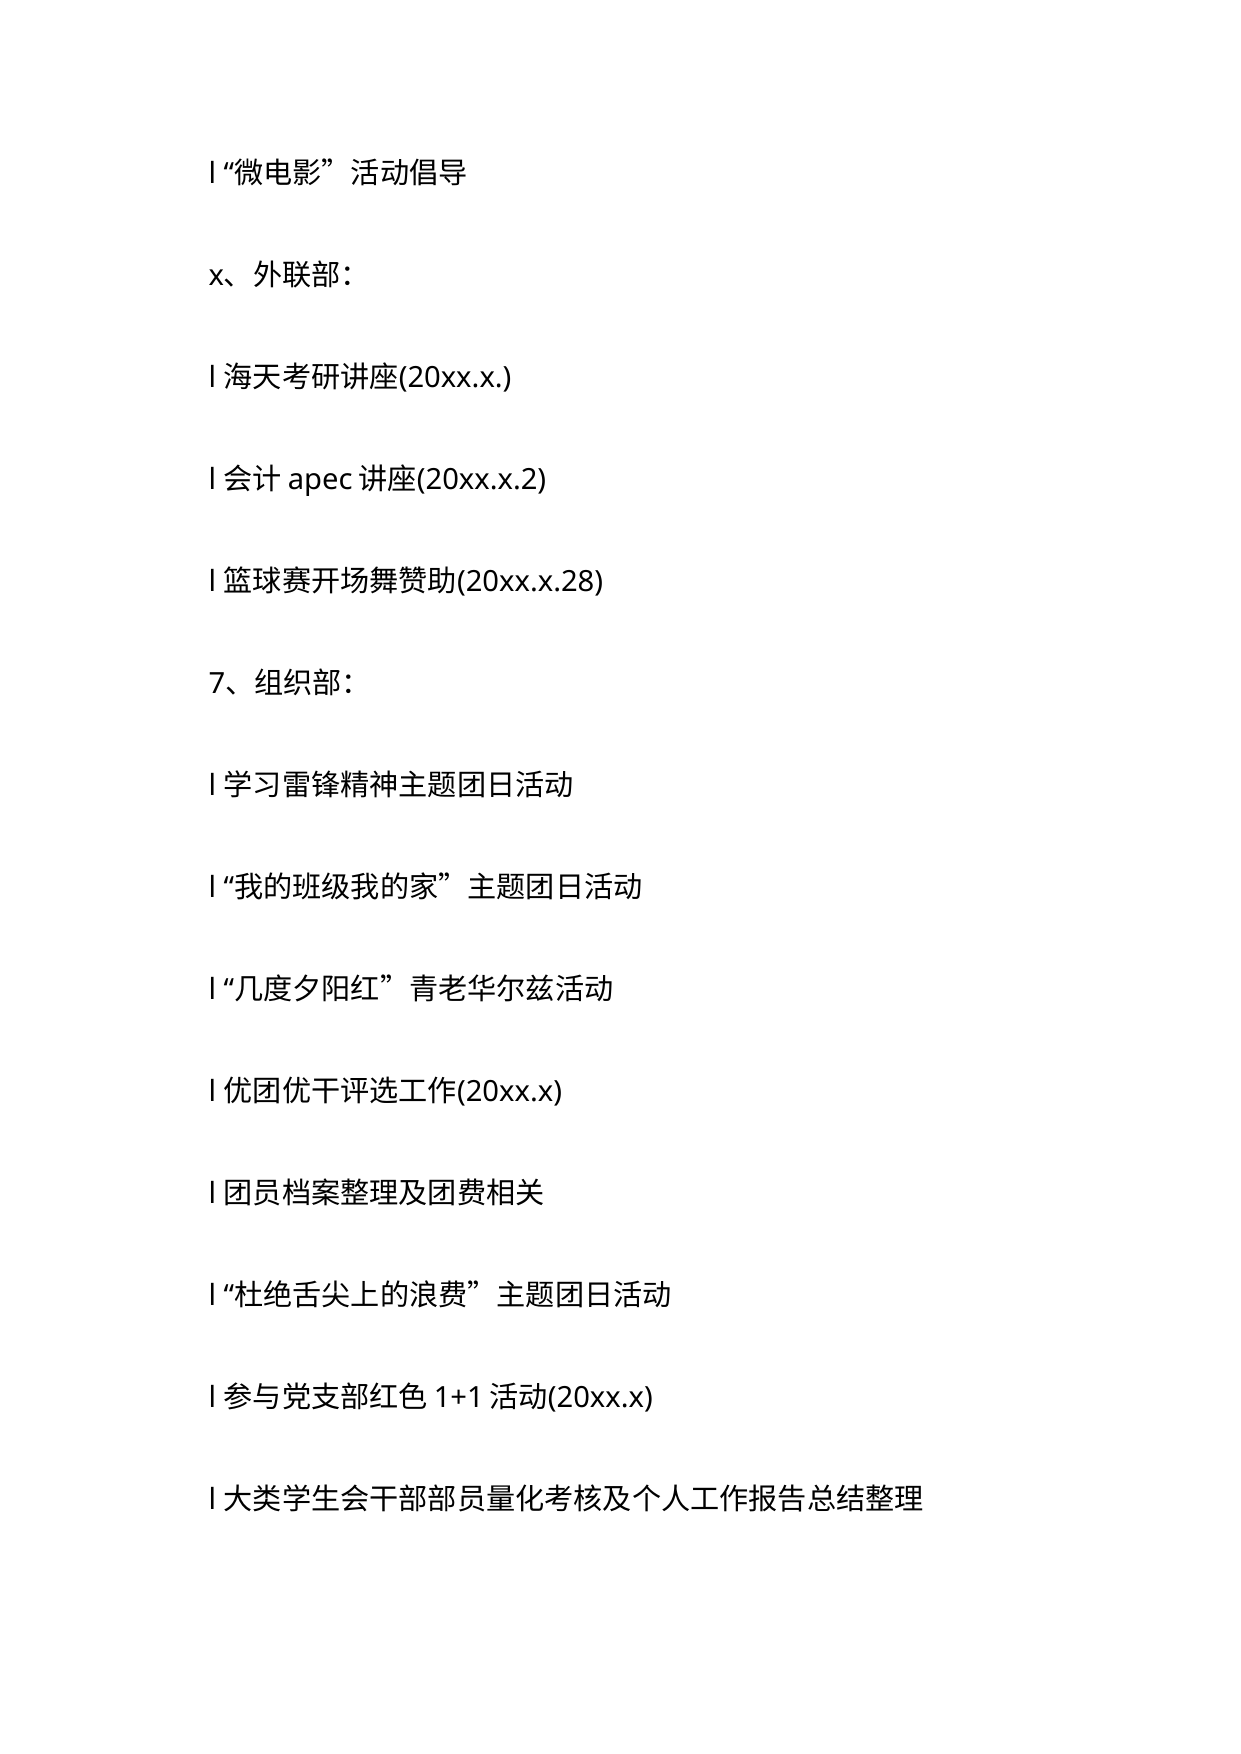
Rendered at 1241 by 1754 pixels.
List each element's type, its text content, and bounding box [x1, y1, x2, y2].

text l 大类学生会干部部员量化考核及个人工作报告总结整理 [150, 1476, 1090, 1518]
text l 优团优干评选工作(20xx.x) [150, 1068, 1090, 1110]
text l 会计apec讲座(20xx.x.2) [150, 456, 1090, 498]
text l “我的班级我的家”主题团日活动 [150, 864, 1090, 906]
text l 篮球赛开场舞赞助(20xx.x.28) [150, 558, 1090, 600]
text l 团员档案整理及团费相关 [150, 1170, 1090, 1212]
text l “微电影”活动倡导 [150, 150, 1090, 192]
text x、外联部： [150, 252, 1090, 294]
text l “杜绝舌尖上的浪费”主题团日活动 [150, 1272, 1090, 1314]
text l 学习雷锋精神主题团日活动 [150, 762, 1090, 804]
text l 海天考研讲座(20xx.x.) [150, 354, 1090, 396]
text 7、组织部： [150, 660, 1090, 702]
text l 参与党支部红色1+1活动(20xx.x) [150, 1374, 1090, 1416]
text l “几度夕阳红”青老华尔兹活动 [150, 966, 1090, 1008]
